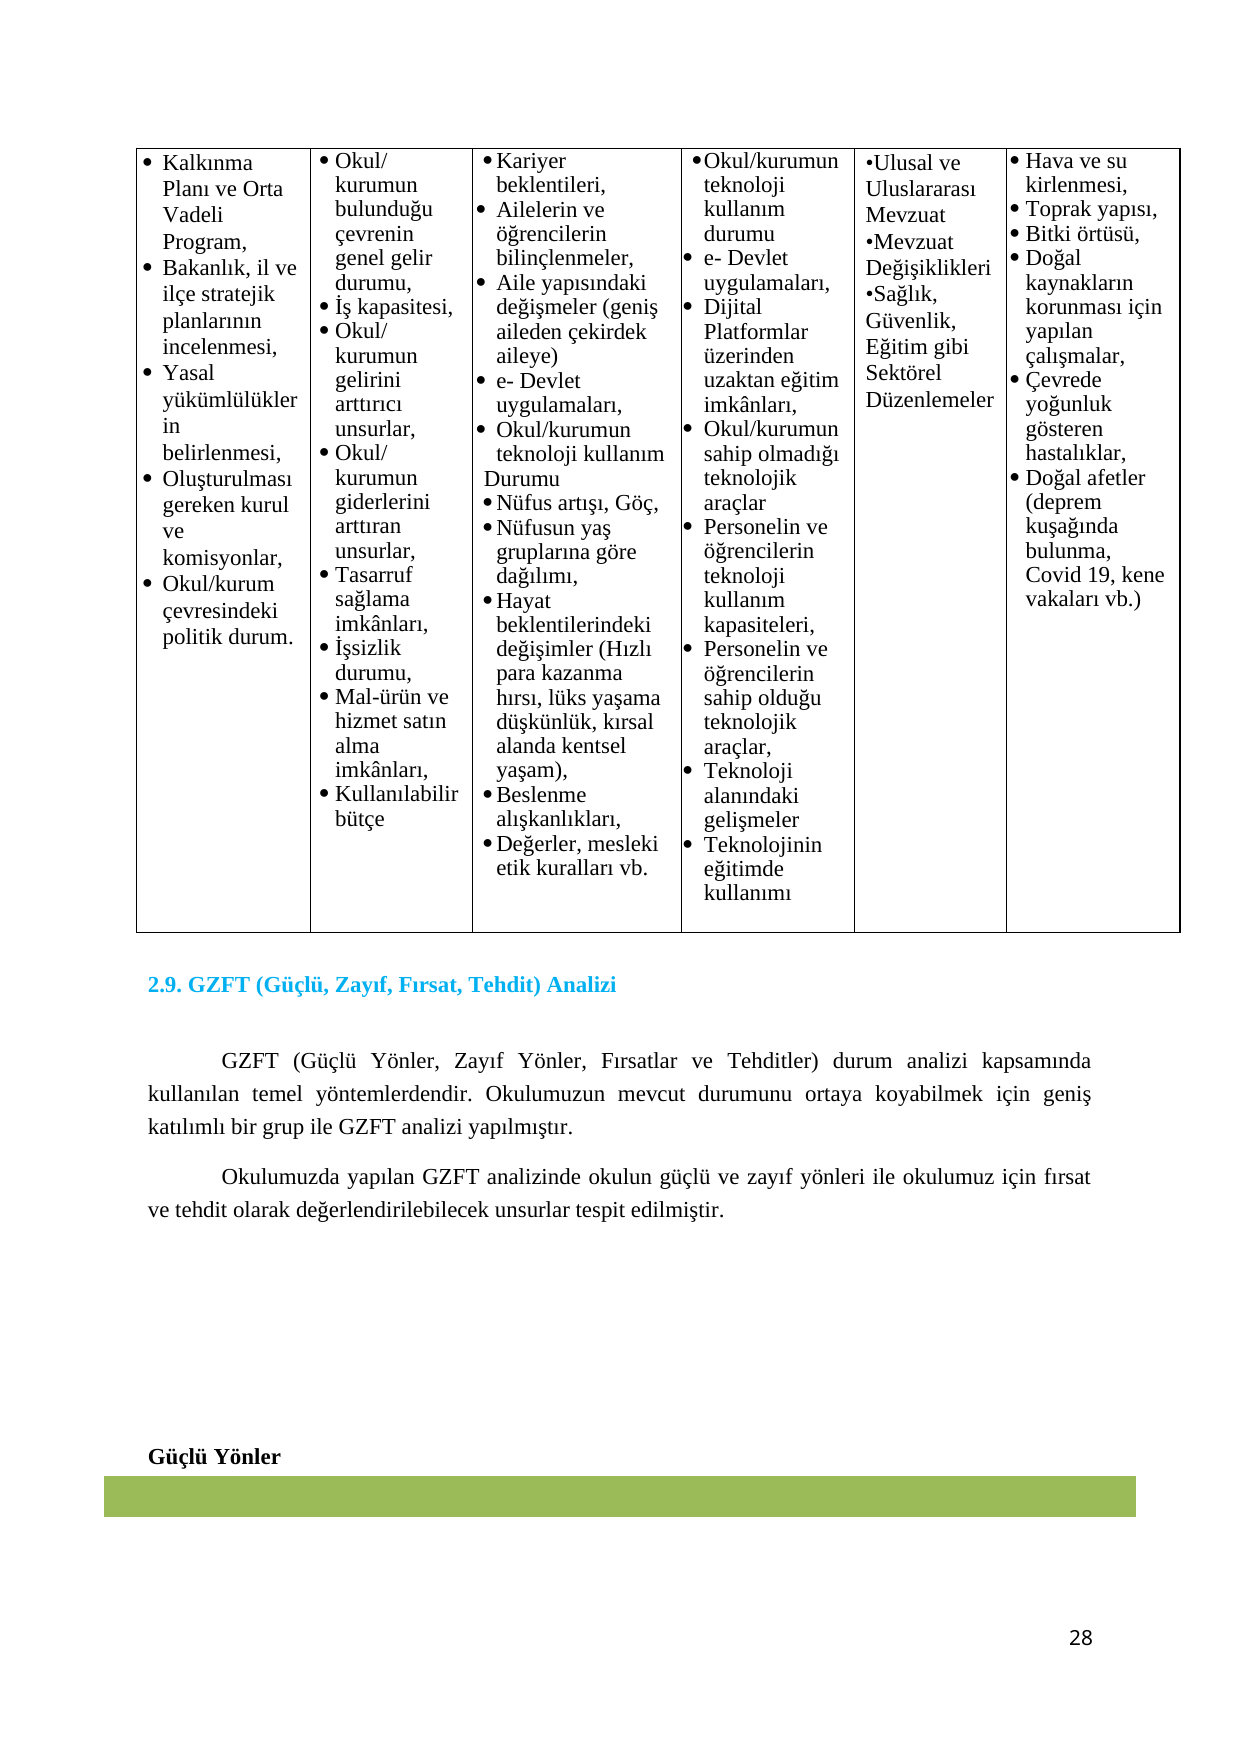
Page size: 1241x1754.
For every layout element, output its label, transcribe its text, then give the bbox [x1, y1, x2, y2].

text Okulumuzda yapılan GZFT analizinde okulun güçlü ve zayıf yönleri ile okulumuz için fırsat ve tehdit olarak değerlendirilebilecek unsurlar tespit edilmiştir. [148, 1163, 1093, 1222]
table_cell Okul/kurumun teknoloji kullanım durumu e- Devlet uygulamaları, Dijital Platformlar üzerinden uzaktan eğitim imkânları, Okul/kurumun sahip olmadığı teknolojik araçlar Personelin ve öğrencilerin teknoloji kullanım kapasiteleri, Personelin ve öğrencilerin sahip olduğu teknolojik araçlar, Teknoloji alanındaki gelişmeler Teknolojinin eğitimde kullanımı [682, 149, 854, 932]
table_cell Kalkınma Planı ve Orta Vadeli Program, Bakanlık, il ve ilçe stratejik planlarının incelenmesi, Yasal yükümlülüklerin belirlenmesi, Oluşturulması gereken kurul ve komisyonlar, Okul/kurum çevresindeki politik durum. [137, 149, 310, 932]
table_cell Okul/kurumun bulunduğu çevrenin genel gelir durumu, İş kapasitesi, Okul/kurumun gelirini arttırıcı unsurlar, Okul/kurumun giderlerini arttıran unsurlar, Tasarruf sağlama imkânları, İşsizlik durumu, Mal-ürün ve hizmet satın alma imkânları, Kullanılabilir bütçe [311, 149, 472, 932]
table_header [367, 1477, 1135, 1516]
text GZFT (Güçlü Yönler, Zayıf Yönler, Fırsatlar ve Tehditler) durum analizi kapsamında kullanılan temel yöntemlerdendir. Okulumuzun mevcut durumunu ortaya koyabilmek için geniş katılımlı bir grup ile GZFT analizi yapılmıştır. [148, 1048, 1093, 1140]
table_cell Hava ve su kirlenmesi, Toprak yapısı, Bitki örtüsü, Doğal kaynakların korunması için yapılan çalışmalar, Çevrede yoğunluk gösteren hastalıklar, Doğal afetler (deprem kuşağında bulunma, Covid 19, kene vakaları vb.) [1007, 149, 1179, 932]
table_cell Kariyer beklentileri, Ailelerin ve öğrencilerin bilinçlenmeler, Aile yapısındaki değişmeler (geniş aileden çekirdek aileye) e- Devlet uygulamaları, Okul/kurumun teknoloji kullanım Durumu Nüfus artışı, Göç, Nüfusun yaş gruplarına göre dağılımı, Hayat beklentilerindeki değişimler (Hızlı para kazanma hırsı, lüks yaşama düşkünlük, kırsal alanda kentsel yaşam), Beslenme alışkanlıkları, Değerler, mesleki etik kuralları vb. [473, 149, 681, 932]
table_cell •Ulusal ve Uluslararası Mevzuat •Mevzuat Değişiklikleri •Sağlık, Güvenlik, Eğitim gibi Sektörel Düzenlemeler [855, 149, 1006, 932]
text Güçlü Yönler [148, 1443, 1093, 1469]
subtitle 2.9. GZFT (Güçlü, Zayıf, Fırsat, Tehdit) Analizi [148, 971, 1093, 997]
table_header [106, 1477, 367, 1516]
